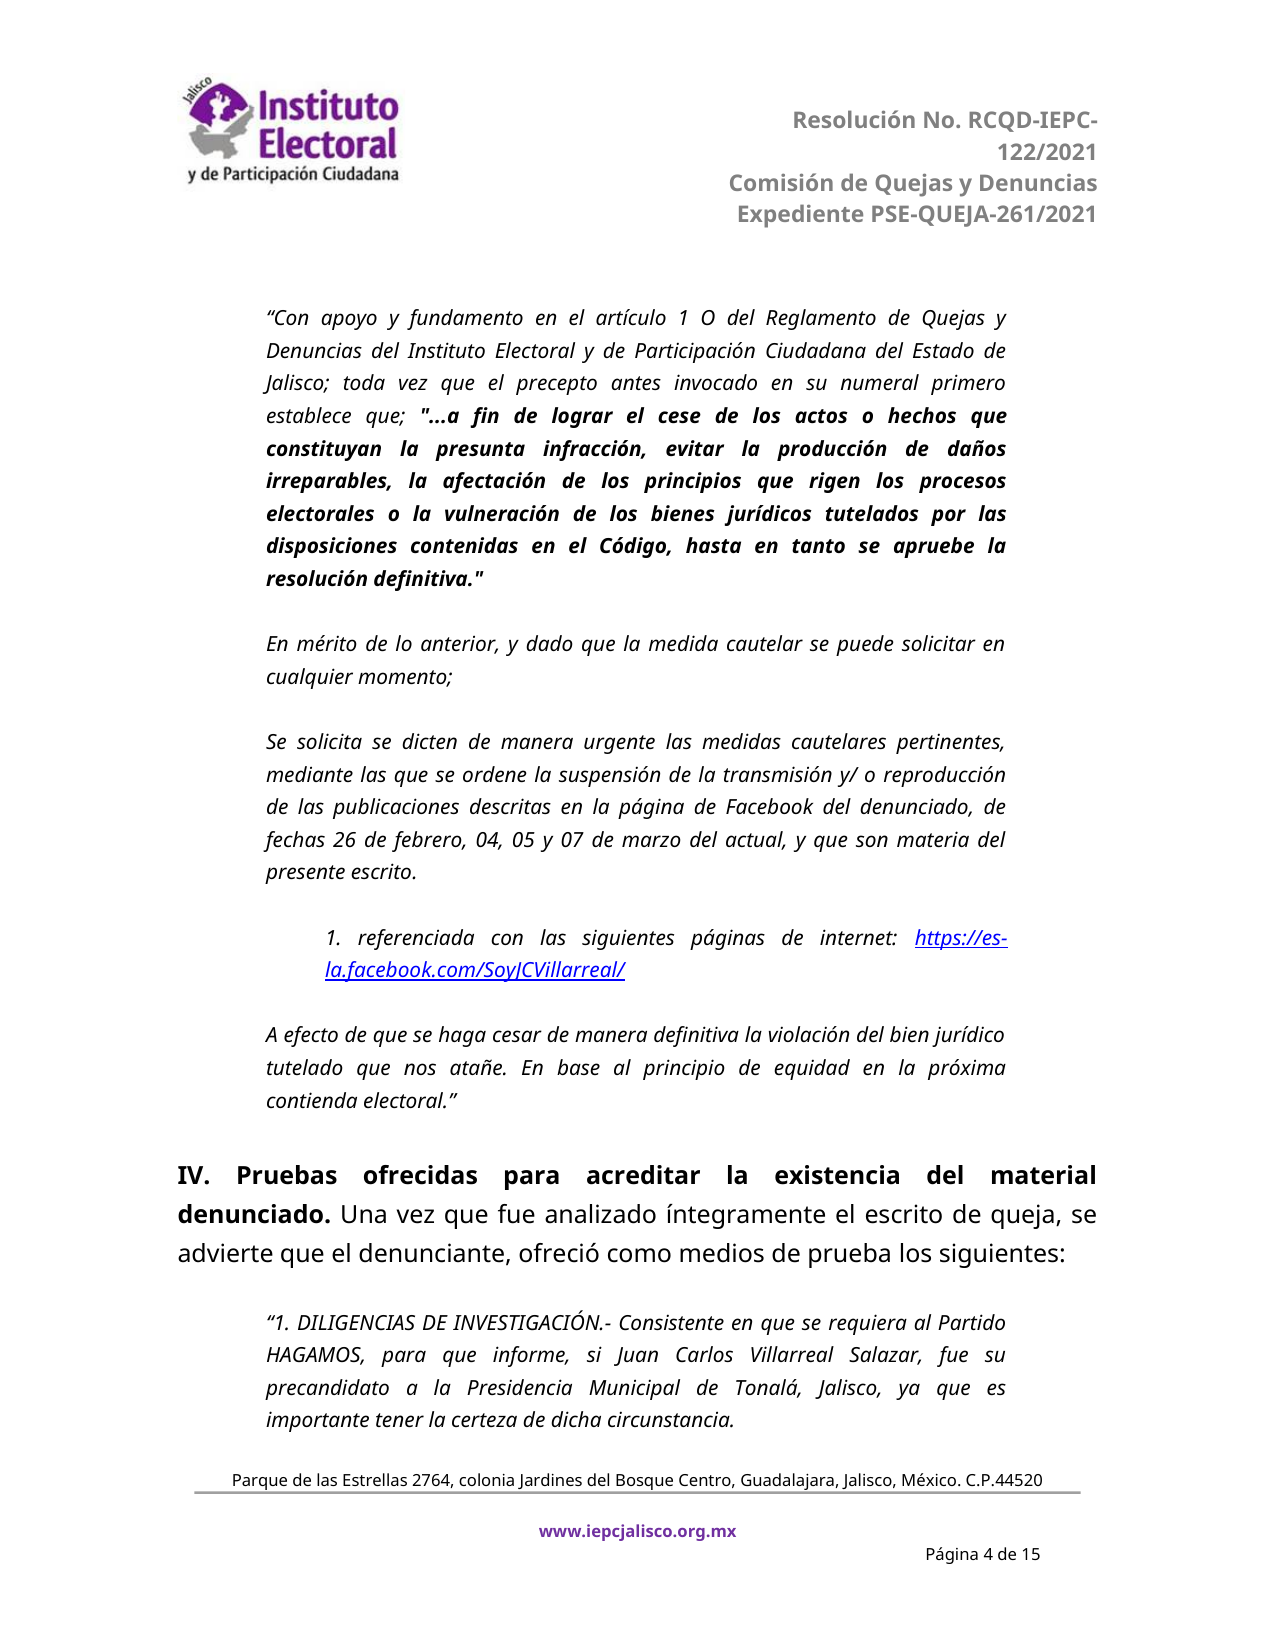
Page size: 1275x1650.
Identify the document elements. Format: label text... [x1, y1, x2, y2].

text “Con apoyo y fundamento en el artículo 1 O del Reglamento de Quejas y Denuncias del Instituto Electoral y de Participación Ciudadana del Estado de Jalisco; toda vez que el precepto antes invocado en su numeral primero establece que; "...a fin de lograr el cese de los actos o hechos que constituyan la presunta infracción, evitar la producción de daños irreparables, la afectación de los principios que rigen los procesos electorales o la vulneración de los bienes jurídicos tutelados por las disposiciones contenidas en el Código, hasta en tanto se apruebe la resolución definitiva." [266, 303, 1010, 592]
text IV. Pruebas ofrecidas para acreditar la existencia del material denunciado. Una vez que fue analizado íntegramente el escrito de queja, se advierte que el denunciante, ofreció como medios de prueba los siguientes: [177, 1157, 1098, 1270]
text Se solicita se dicten de manera urgente las medidas cautelares pertinentes, mediante las que se ordene la suspensión de la transmisión y/ o reproducción de las publicaciones descritas en la página de Facebook del denunciado, de fechas 26 de febrero, 04, 05 y 07 de marzo del actual, y que son materia del presente escrito. [266, 727, 1010, 886]
text En mérito de lo anterior, y dado que la medida cautelar se puede solicitar en cualquier momento; [266, 629, 1010, 690]
text 1. referenciada con las siguientes páginas de internet: https://es-la.facebook.com/SoyJCVillarreal/ [325, 923, 1010, 984]
text “1. DILIGENCIAS DE INVESTIGACIÓN.- Consistente en que se requiera al Partido HAGAMOS, para que informe, si Juan Carlos Villarreal Salazar, fue su precandidato a la Presidencia Municipal de Tonalá, Jalisco, ya que es importante tener la certeza de dicha circunstancia. [266, 1308, 1010, 1434]
picture [177, 73, 406, 194]
text A efecto de que se haga cesar de manera definitiva la violación del bien jurídico tutelado que nos atañe. En base al principio de equidad en la próxima contienda electoral.” [266, 1021, 1010, 1114]
